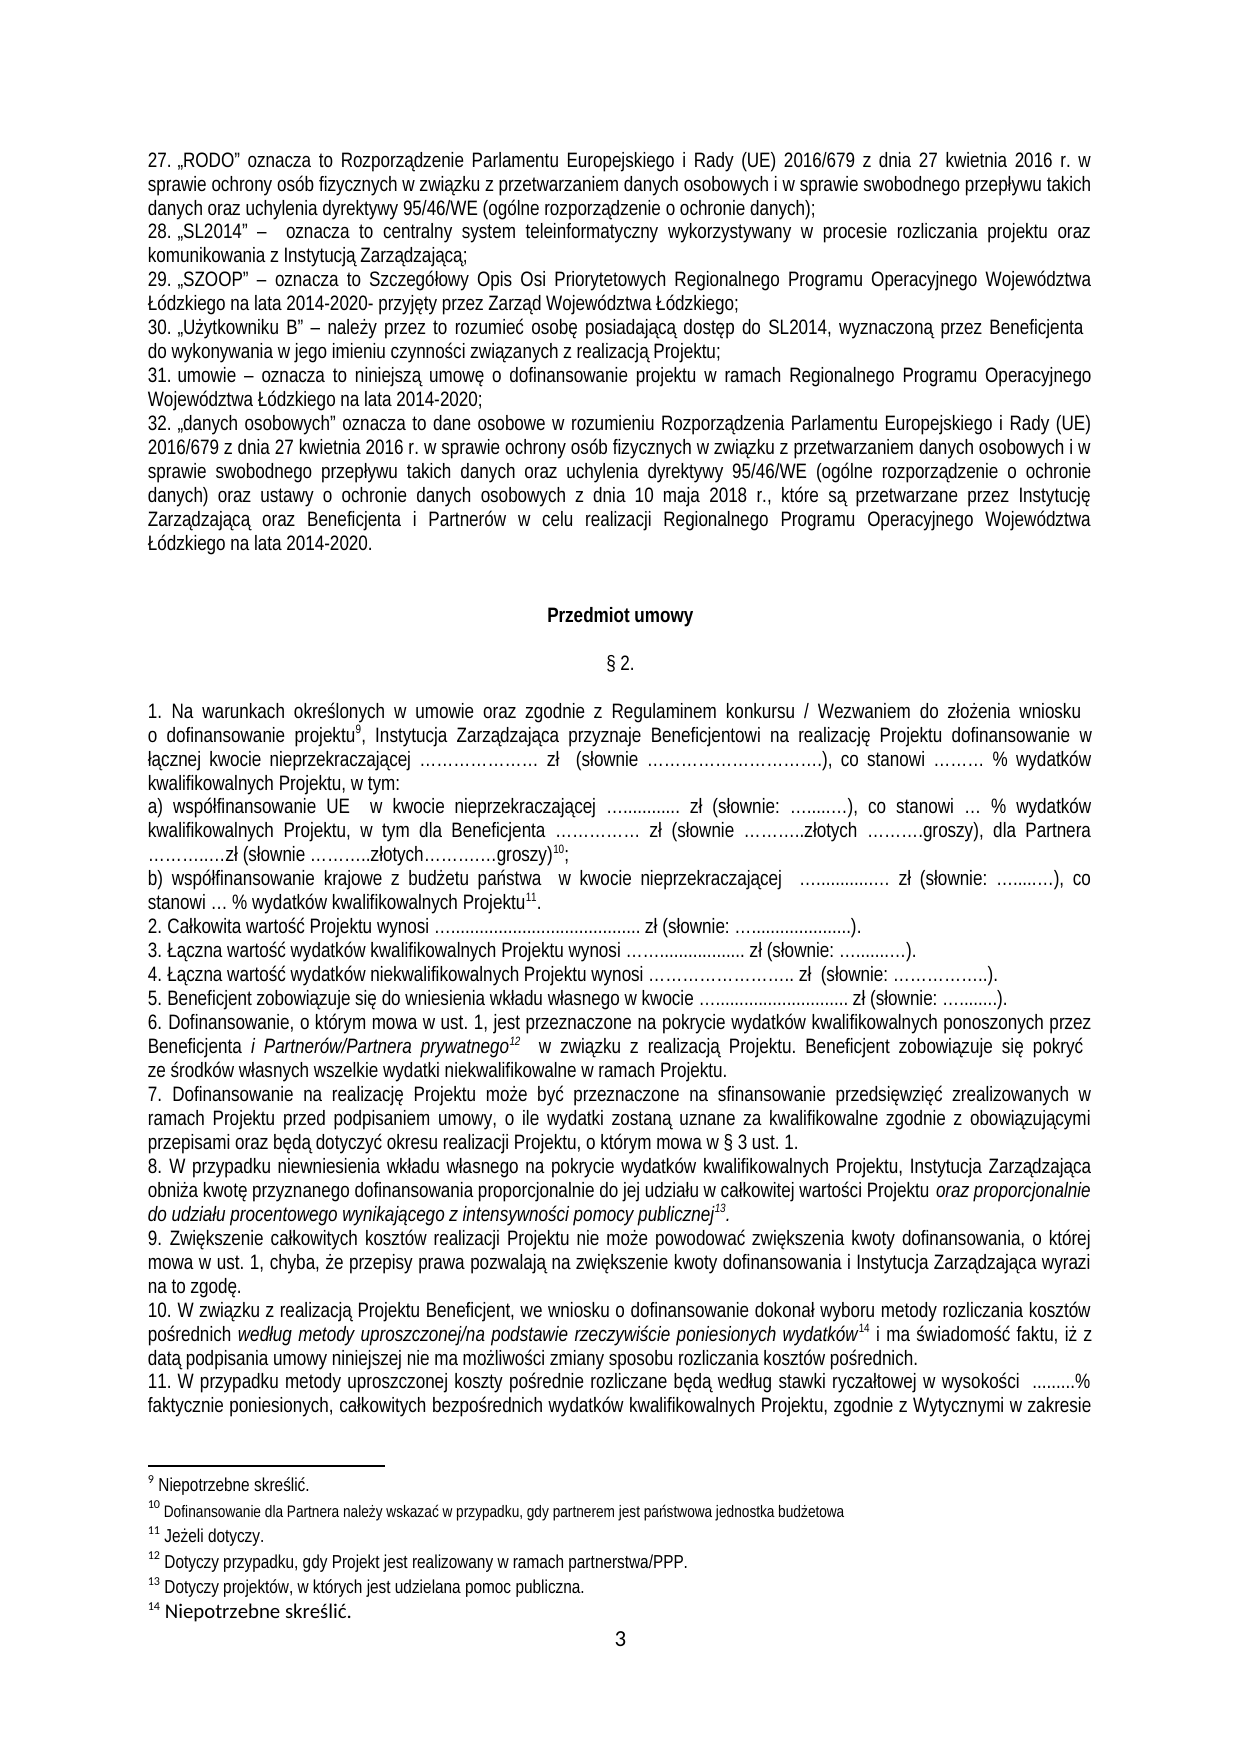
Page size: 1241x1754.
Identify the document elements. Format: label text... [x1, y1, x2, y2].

list umowie – oznacza to niniejszą umowę o dofinansowanie projektu w ramach Regionalnego Programu Operacyjnego Województwa Łódzkiego na lata 2014-2020; [148, 363, 1093, 411]
list Łączna wartość wydatków niekwalifikowalnych Projektu wynosi …………………….. zł (słownie: ……………..). [148, 962, 1093, 986]
list „SZOOP” – oznacza to Szczegółowy Opis Osi Priorytetowych Regionalnego Programu Operacyjnego Województwa Łódzkiego na lata 2014-2020- przyjęty przez Zarząd Województwa Łódzkiego; [148, 267, 1093, 315]
list Całkowita wartość Projektu wynosi …........................................ zł (słownie: ….....................). [148, 914, 1093, 938]
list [148, 1369, 1093, 1417]
list Na warunkach określonych w umowie oraz zgodnie z Regulaminem konkursu / Wezwaniem do złożenia wniosku o dofinansowanie projektu, Instytucja Zarządzająca przyznaje Beneficjentowi na realizację Projektu dofinansowanie w łącznej kwocie nieprzekraczającej ………………… zł (słownie ………………………….), co stanowi ……… % wydatków kwalifikowalnych Projektu, w tym: [148, 699, 1093, 794]
list „RODO” oznacza to Rozporządzenie Parlamentu Europejskiego i Rady (UE) 2016/679 z dnia 27 kwietnia 2016 r. w sprawie ochrony osób fizycznych w związku z przetwarzaniem danych osobowych i w sprawie swobodnego przepływu takich danych oraz uchylenia dyrektywy 95/46/WE (ogólne rozporządzenie o ochronie danych); [148, 148, 1093, 219]
list W przypadku niewniesienia wkładu własnego na pokrycie wydatków kwalifikowalnych Projektu, Instytucja Zarządzająca obniża kwotę przyznanego dofinansowania proporcjonalnie do jej udziału w całkowitej wartości Projektu oraz proporcjonalnie do udziału procentowego wynikającego z intensywności pomocy publicznej. [148, 1154, 1093, 1226]
list Dofinansowanie, o którym mowa w ust. 1, jest przeznaczone na pokrycie wydatków kwalifikowalnych ponoszonych przez Beneficjenta i Partnerów/Partnera prywatnego w związku z realizacją Projektu. Beneficjent zobowiązuje się pokryć ze środków własnych wszelkie wydatki niekwalifikowalne w ramach Projektu. [148, 1010, 1093, 1082]
text § 2. [148, 651, 1093, 675]
text Przedmiot umowy [148, 603, 1093, 627]
list „danych osobowych” oznacza to dane osobowe w rozumieniu Rozporządzenia Parlamentu Europejskiego i Rady (UE) 2016/679 z dnia 27 kwietnia 2016 r. w sprawie ochrony osób fizycznych w związku z przetwarzaniem danych osobowych i w sprawie swobodnego przepływu takich danych oraz uchylenia dyrektywy 95/46/WE (ogólne rozporządzenie o ochronie danych) oraz ustawy o ochronie danych osobowych z dnia 10 maja 2018 r., które są przetwarzane przez Instytucję Zarządzającą oraz Beneficjenta i Partnerów w celu realizacji Regionalnego Programu Operacyjnego Województwa Łódzkiego na lata 2014-2020. [148, 411, 1093, 555]
list W związku z realizacją Projektu Beneficjent, we wniosku o dofinansowanie dokonał wyboru metody rozliczania kosztów pośrednich według metody uproszczonej/na podstawie rzeczywiście poniesionych wydatków i ma świadomość faktu, iż z datą podpisania umowy niniejszej nie ma możliwości zmiany sposobu rozliczania kosztów pośrednich. [148, 1298, 1093, 1369]
list „SL2014” – oznacza to centralny system teleinformatyczny wykorzystywany w procesie rozliczania projektu oraz komunikowania z Instytucją Zarządzającą; [148, 219, 1093, 267]
list Łączna wartość wydatków kwalifikowalnych Projektu wynosi …….................. zł (słownie: ….......…). [148, 938, 1093, 962]
text b) współfinansowanie krajowe z budżetu państwa w kwocie nieprzekraczającej …............… zł (słownie: ….....…), co stanowi … % wydatków kwalifikowalnych Projektu. [148, 866, 1093, 914]
text a) współfinansowanie UE w kwocie nieprzekraczającej …............ zł (słownie: ….....…), co stanowi … % wydatków kwalifikowalnych Projektu, w tym dla Beneficjenta …………… zł (słownie ………..złotych ……….groszy), dla Partnera ………..…zł (słownie ………..złotych……….…groszy); [148, 794, 1093, 866]
list Beneficjent zobowiązuje się do wniesienia wkładu własnego w kwocie …............................ zł (słownie: …........). [148, 986, 1093, 1010]
list Dofinansowanie na realizację Projektu może być przeznaczone na sfinansowanie przedsięwzięć zrealizowanych w ramach Projektu przed podpisaniem umowy, o ile wydatki zostaną uznane za kwalifikowalne zgodnie z obowiązującymi przepisami oraz będą dotyczyć okresu realizacji Projektu, o którym mowa w § 3 ust. 1. [148, 1082, 1093, 1154]
list Zwiększenie całkowitych kosztów realizacji Projektu nie może powodować zwiększenia kwoty dofinansowania, o której mowa w ust. 1, chyba, że przepisy prawa pozwalają na zwiększenie kwoty dofinansowania i Instytucja Zarządzająca wyrazi na to zgodę. [148, 1226, 1093, 1298]
list „Użytkowniku B” – należy przez to rozumieć osobę posiadającą dostęp do SL2014, wyznaczoną przez Beneficjenta do wykonywania w jego imieniu czynności związanych z realizacją Projektu; [148, 315, 1093, 363]
